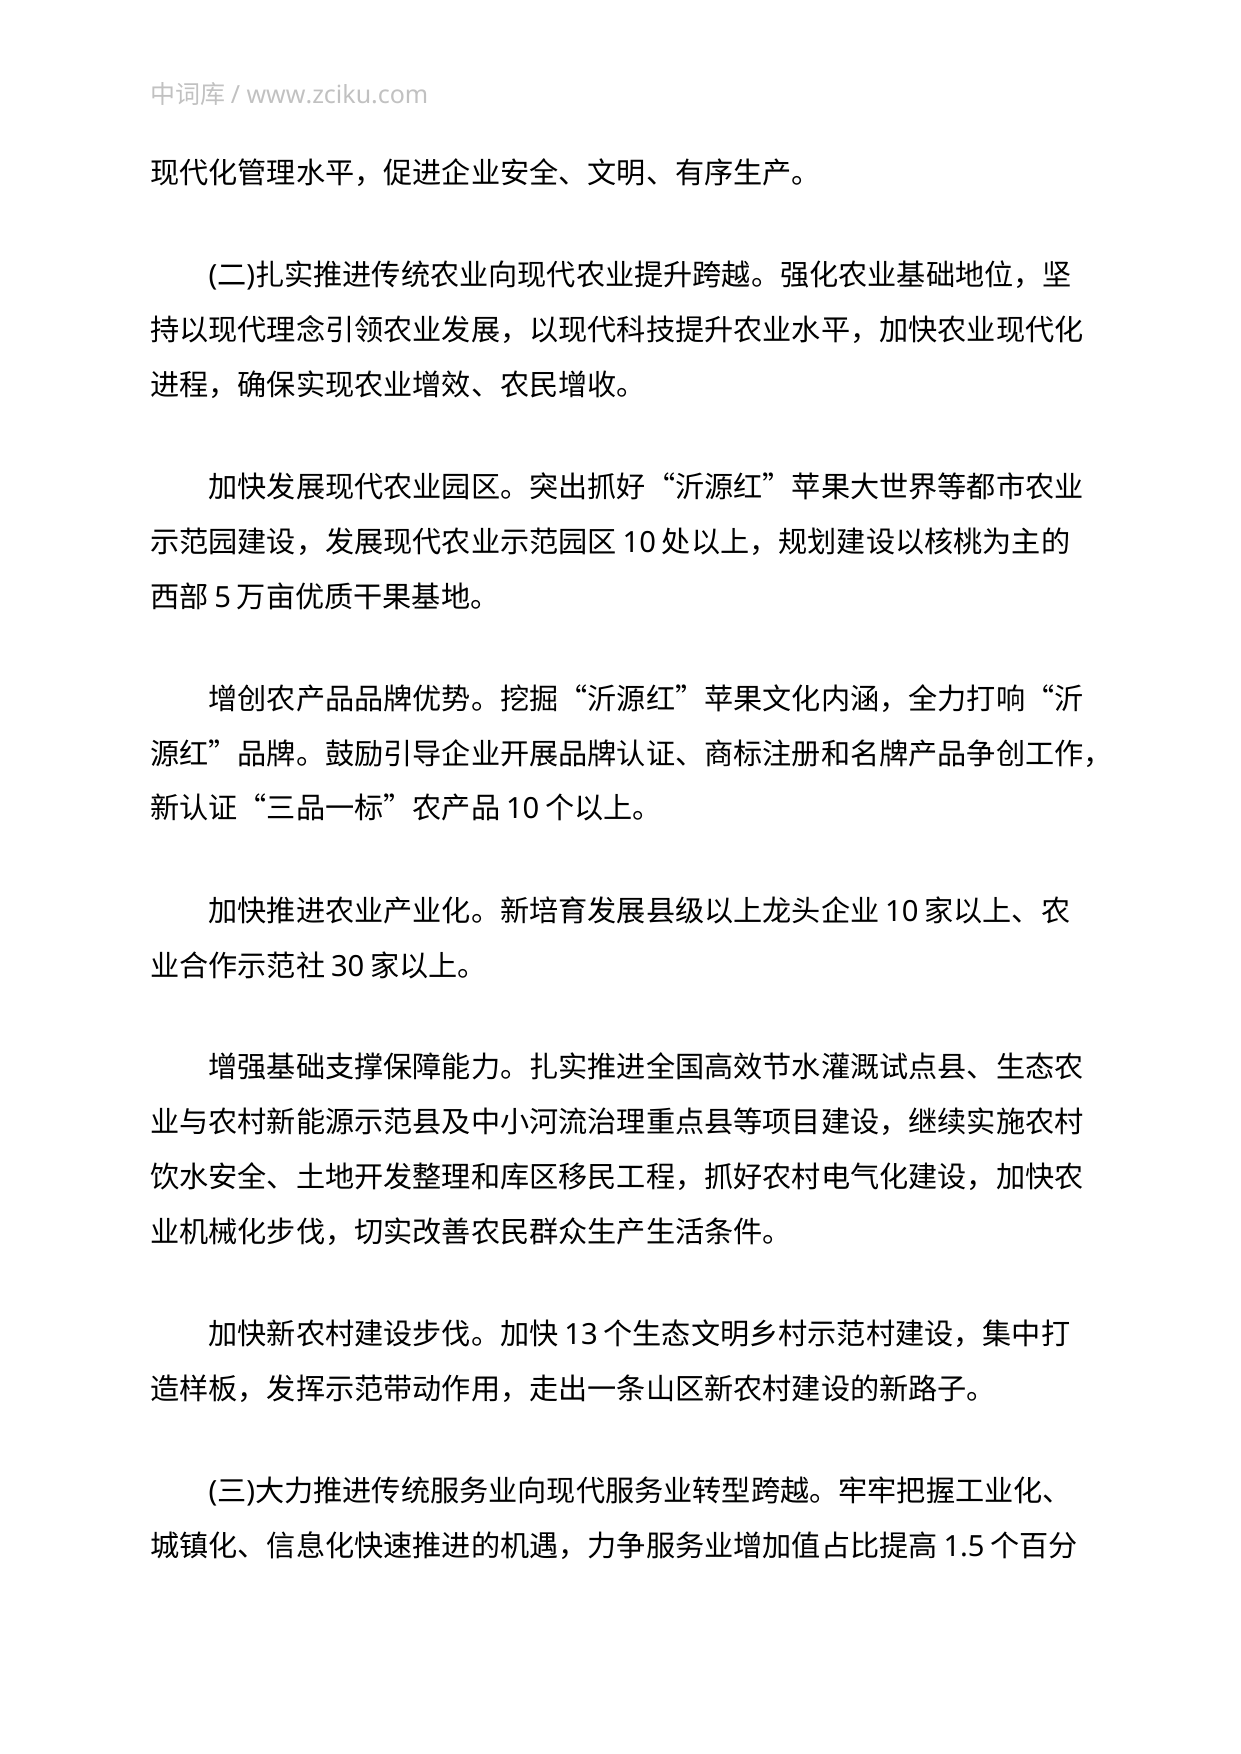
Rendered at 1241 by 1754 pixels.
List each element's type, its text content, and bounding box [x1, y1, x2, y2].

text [150, 150, 1090, 192]
text 增创农产品品牌优势。挖掘“沂源红”苹果文化内涵，全力打响“沂源红”品牌。鼓励引导企业开展品牌认证、商标注册和名牌产品争创工作，新认证“三品一标”农产品10个以上。 [150, 675, 1090, 827]
text 增强基础支撑保障能力。扎实推进全国高效节水灌溉试点县、生态农业与农村新能源示范县及中小河流治理重点县等项目建设，继续实施农村饮水安全、土地开发整理和库区移民工程，抓好农村电气化建设，加快农业机械化步伐，切实改善农民群众生产生活条件。 [150, 1044, 1090, 1251]
text 加快发展现代农业园区。突出抓好“沂源红”苹果大世界等都市农业示范园建设，发展现代农业示范园区10处以上，规划建设以核桃为主的西部5万亩优质干果基地。 [150, 463, 1090, 616]
text 加快推进农业产业化。新培育发展县级以上龙头企业10家以上、农业合作示范社30家以上。 [150, 887, 1090, 984]
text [150, 1467, 1090, 1565]
text 加快新农村建设步伐。加快13个生态文明乡村示范村建设，集中打造样板，发挥示范带动作用，走出一条山区新农村建设的新路子。 [150, 1311, 1090, 1408]
text (二)扎实推进传统农业向现代农业提升跨越。强化农业基础地位，坚持以现代理念引领农业发展，以现代科技提升农业水平，加快农业现代化进程，确保实现农业增效、农民增收。 [150, 252, 1090, 404]
